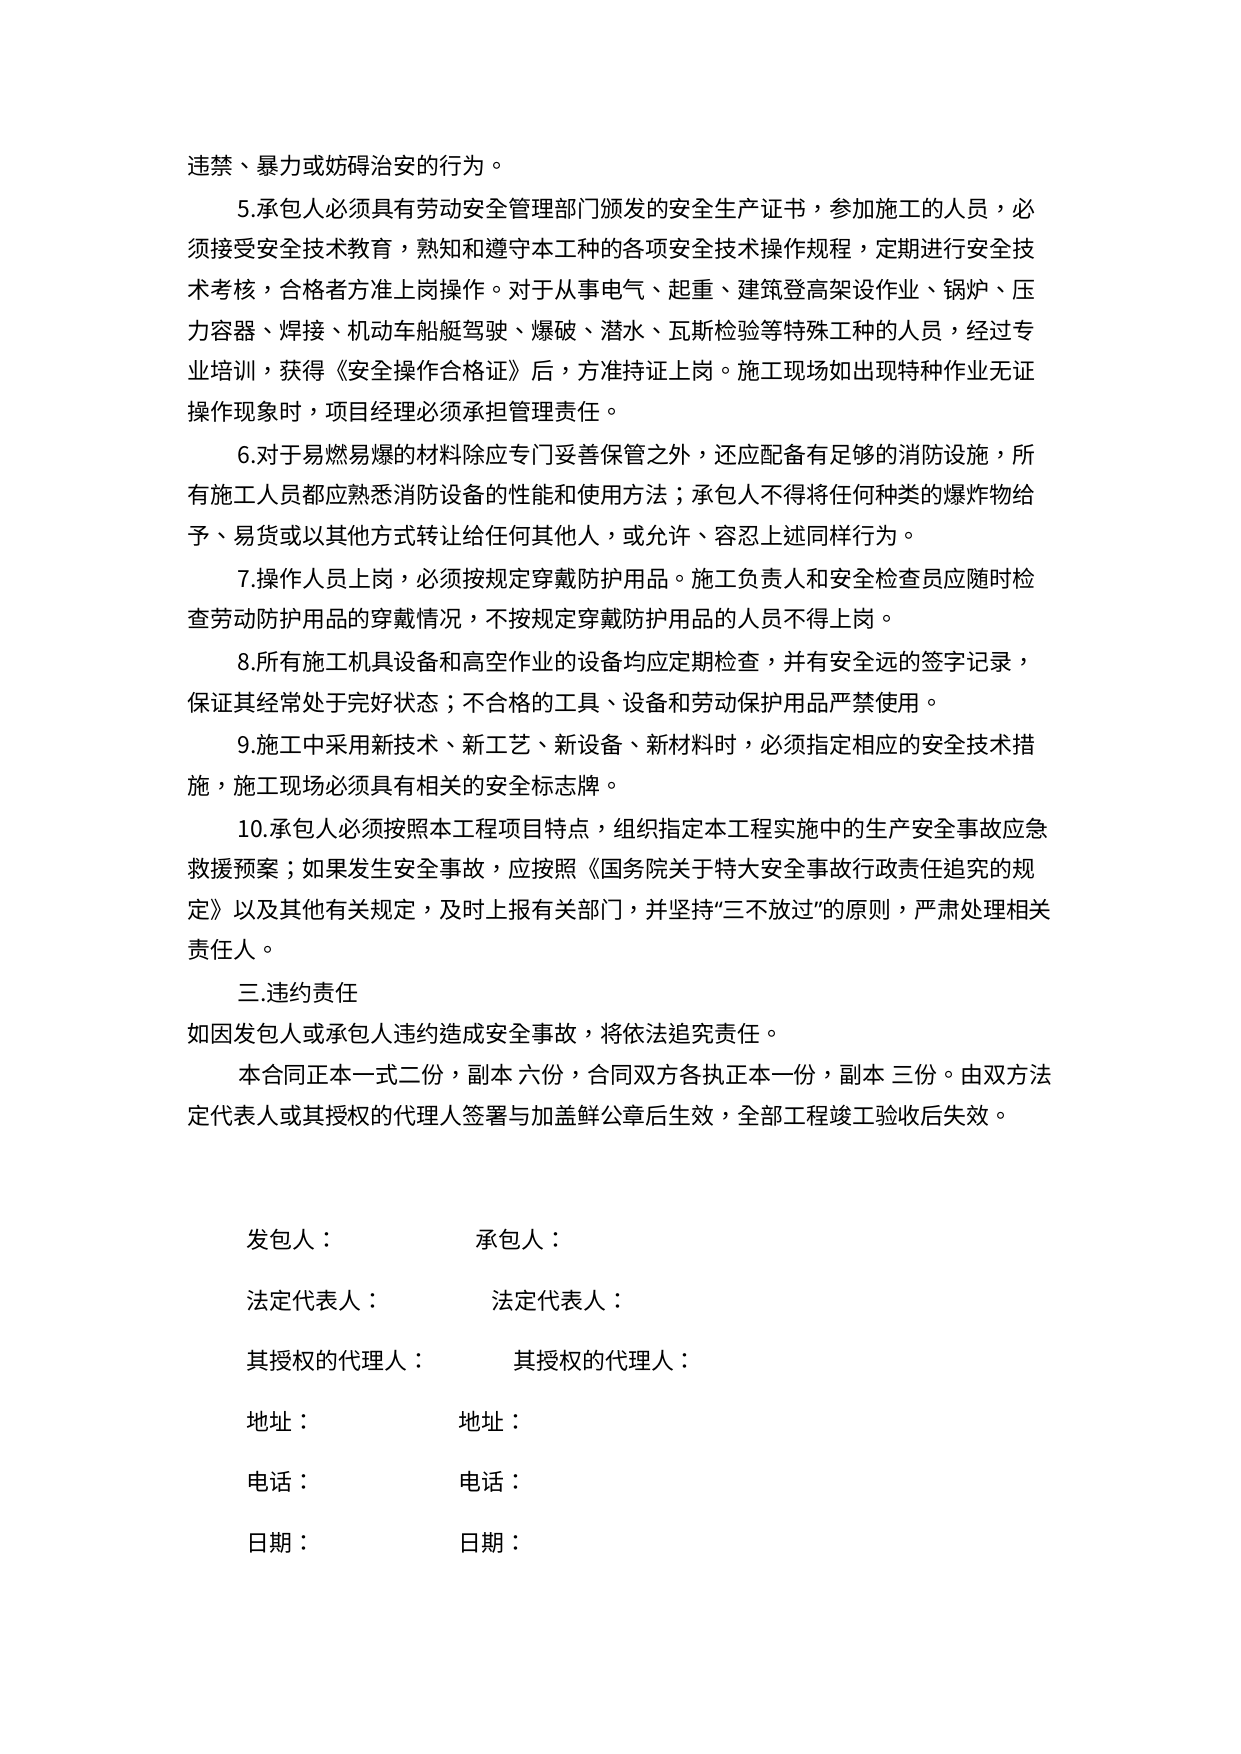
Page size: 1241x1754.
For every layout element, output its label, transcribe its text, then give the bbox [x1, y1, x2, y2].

text 7.操作人员上岗，必须按规定穿戴防护用品。施工负责人和安全检查员应随时检查劳动防护用品的穿戴情况，不按规定穿戴防护用品的人员不得上岗。 [187, 560, 1053, 634]
text 日期： 日期： [247, 1503, 1053, 1563]
text 本合同正本一式二份，副本 六份，合同双方各执正本一份，副本 三份。由双方法定代表人或其授权的代理人签署与加盖鲜公章后生效，全部工程竣工验收后失效。 [187, 1059, 1053, 1131]
text 地址： 地址： [247, 1382, 1053, 1442]
text 三.违约责任 [187, 975, 1053, 1008]
text 发包人： 承包人： [247, 1201, 1053, 1261]
text 电话： 电话： [247, 1442, 1053, 1503]
text 如因发包人或承包人违约造成安全事故，将依法追究责任。 [187, 1018, 1053, 1049]
text 6.对于易燃易爆的材料除应专门妥善保管之外，还应配备有足够的消防设施，所有施工人员都应熟悉消防设备的性能和使用方法；承包人不得将任何种类的爆炸物给予、易货或以其他方式转让给任何其他人，或允许、容忍上述同样行为。 [187, 436, 1053, 551]
text 8.所有施工机具设备和高空作业的设备均应定期检查，并有安全远的签字记录，保证其经常处于完好状态；不合格的工具、设备和劳动保护用品严禁使用。 [187, 644, 1053, 718]
text 9.施工中采用新技术、新工艺、新设备、新材料时，必须指定相应的安全技术措施，施工现场必须具有相关的安全标志牌。 [187, 727, 1053, 801]
text 其授权的代理人： 其授权的代理人： [247, 1321, 1053, 1382]
text 10.承包人必须按照本工程项目特点，组织指定本工程实施中的生产安全事故应急救援预案；如果发生安全事故，应按照《国务院关于特大安全事故行政责任追究的规定》以及其他有关规定，及时上报有关部门，并坚持“三不放过”的原则，严肃处理相关责任人。 [187, 810, 1053, 966]
text 法定代表人： 法定代表人： [247, 1261, 1053, 1321]
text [187, 150, 1053, 181]
text 5.承包人必须具有劳动安全管理部门颁发的安全生产证书，参加施工的人员，必须接受安全技术教育，熟知和遵守本工种的各项安全技术操作规程，定期进行安全技术考核，合格者方准上岗操作。对于从事电气、起重、建筑登高架设作业、锅炉、压力容器、焊接、机动车船艇驾驶、爆破、潜水、瓦斯检验等特殊工种的人员，经过专业培训，获得《安全操作合格证》后，方准持证上岗。施工现场如出现特种作业无证操作现象时，项目经理必须承担管理责任。 [187, 191, 1053, 427]
